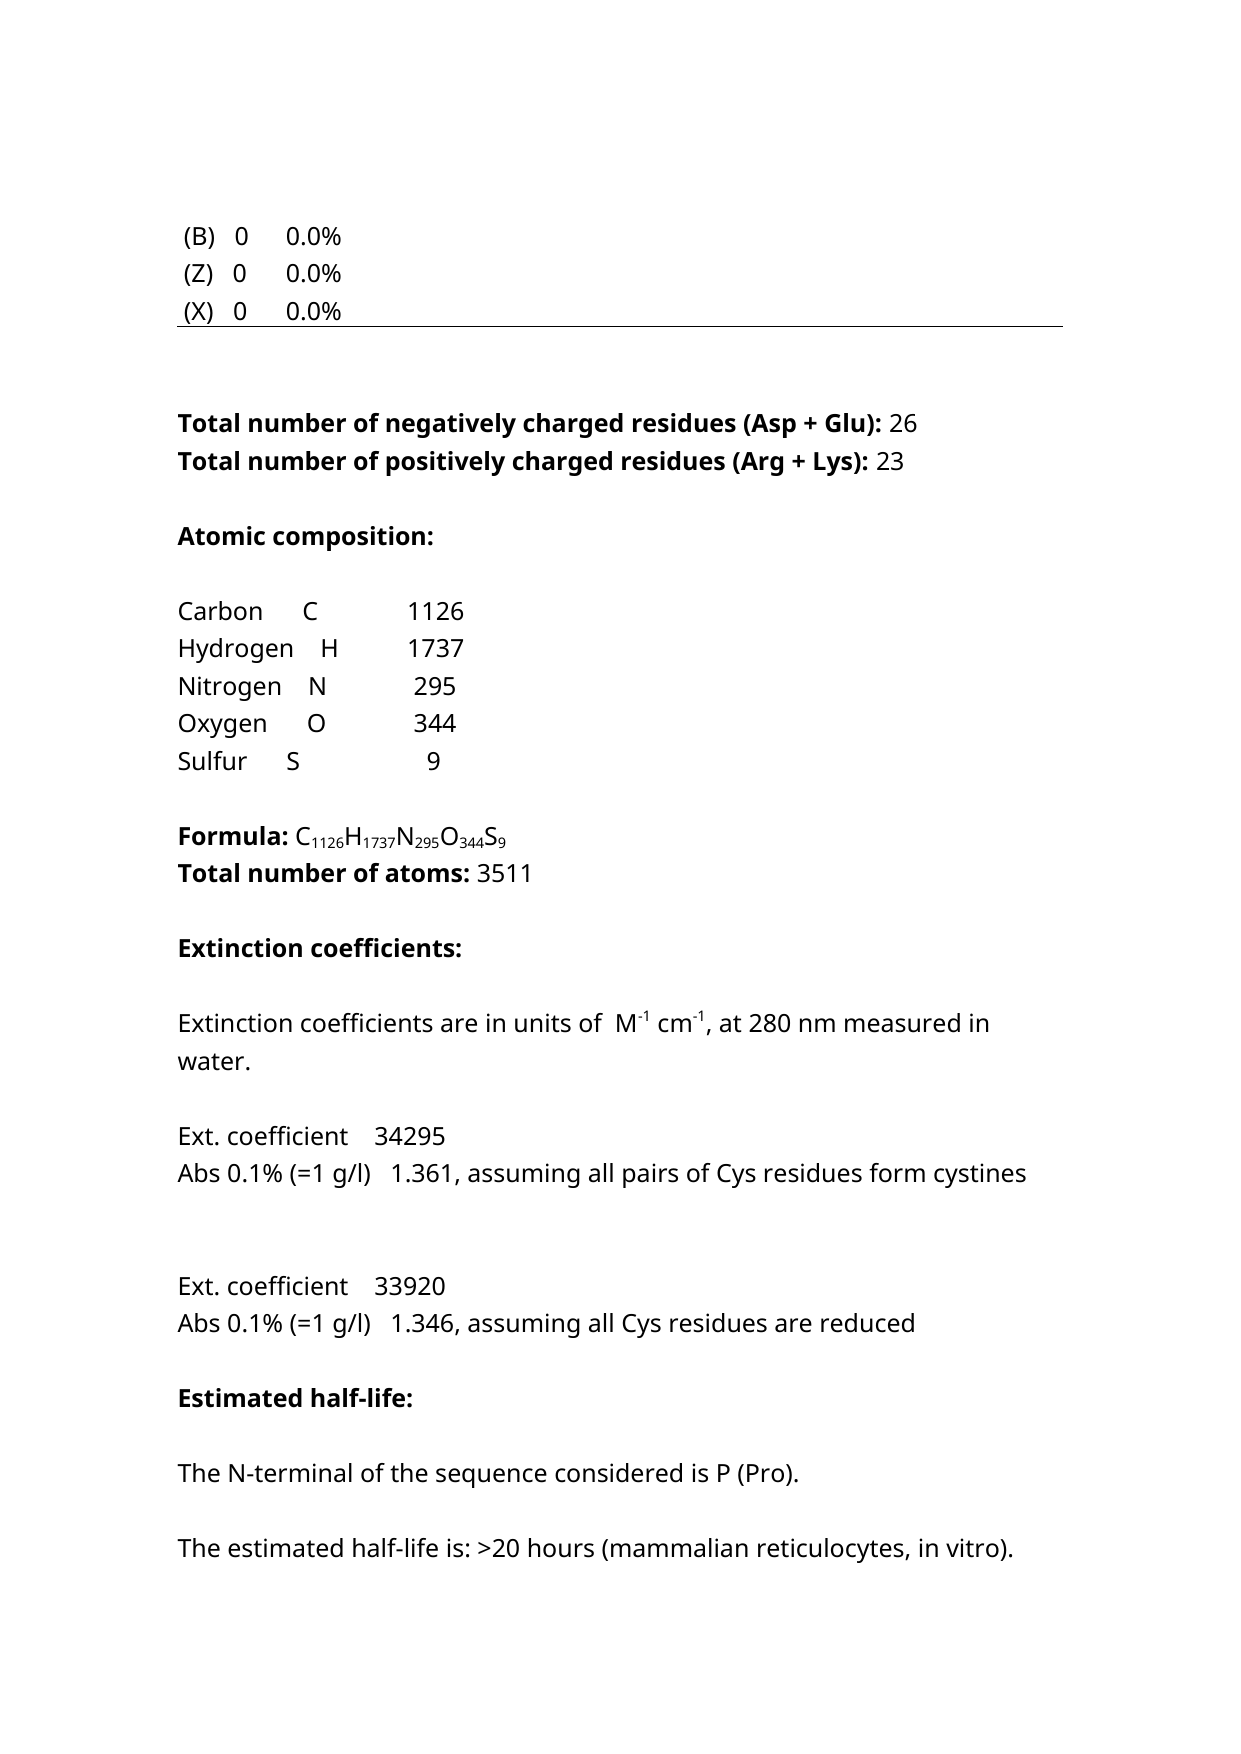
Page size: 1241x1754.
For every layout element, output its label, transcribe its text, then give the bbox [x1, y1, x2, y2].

text Abs 0.1% (=1 g/l) 1.346, assuming all Cys residues are reduced [177, 1304, 1063, 1342]
text Hydrogen H 1737 [177, 629, 1063, 667]
text Nitrogen N 295 [177, 667, 1063, 704]
text (Z) 0 0.0% [177, 254, 1063, 292]
text Ext. coefficient 33920 [177, 1267, 1063, 1304]
text Total number of positively charged residues (Arg + Lys): 23 [177, 442, 1063, 479]
text Total number of negatively charged residues (Asp + Glu): 26 [177, 404, 1063, 442]
text Abs 0.1% (=1 g/l) 1.361, assuming all pairs of Cys residues form cystines [177, 1154, 1063, 1192]
text Ext. coefficient 34295 [177, 1117, 1063, 1154]
text Oxygen O 344 [177, 704, 1063, 742]
text Extinction coefficients are in units of M-1 cm-1, at 280 nm measured in water. [177, 1004, 1063, 1079]
text (B) 0 0.0% [177, 217, 1063, 254]
text (X) 0 0.0% [177, 292, 1063, 326]
text The N-terminal of the sequence considered is P (Pro). [177, 1454, 1063, 1492]
text Formula: C1126H1737N295O344S9 [177, 817, 1063, 854]
text Sulfur S 9 [177, 742, 1063, 779]
text Extinction coefficients: [177, 929, 1063, 967]
text Carbon C 1126 [177, 592, 1063, 629]
text The estimated half-life is: >20 hours (mammalian reticulocytes, in vitro). [177, 1529, 1063, 1567]
text Atomic composition: [177, 517, 1063, 554]
text Estimated half-life: [177, 1379, 1063, 1417]
text Total number of atoms: 3511 [177, 854, 1063, 892]
